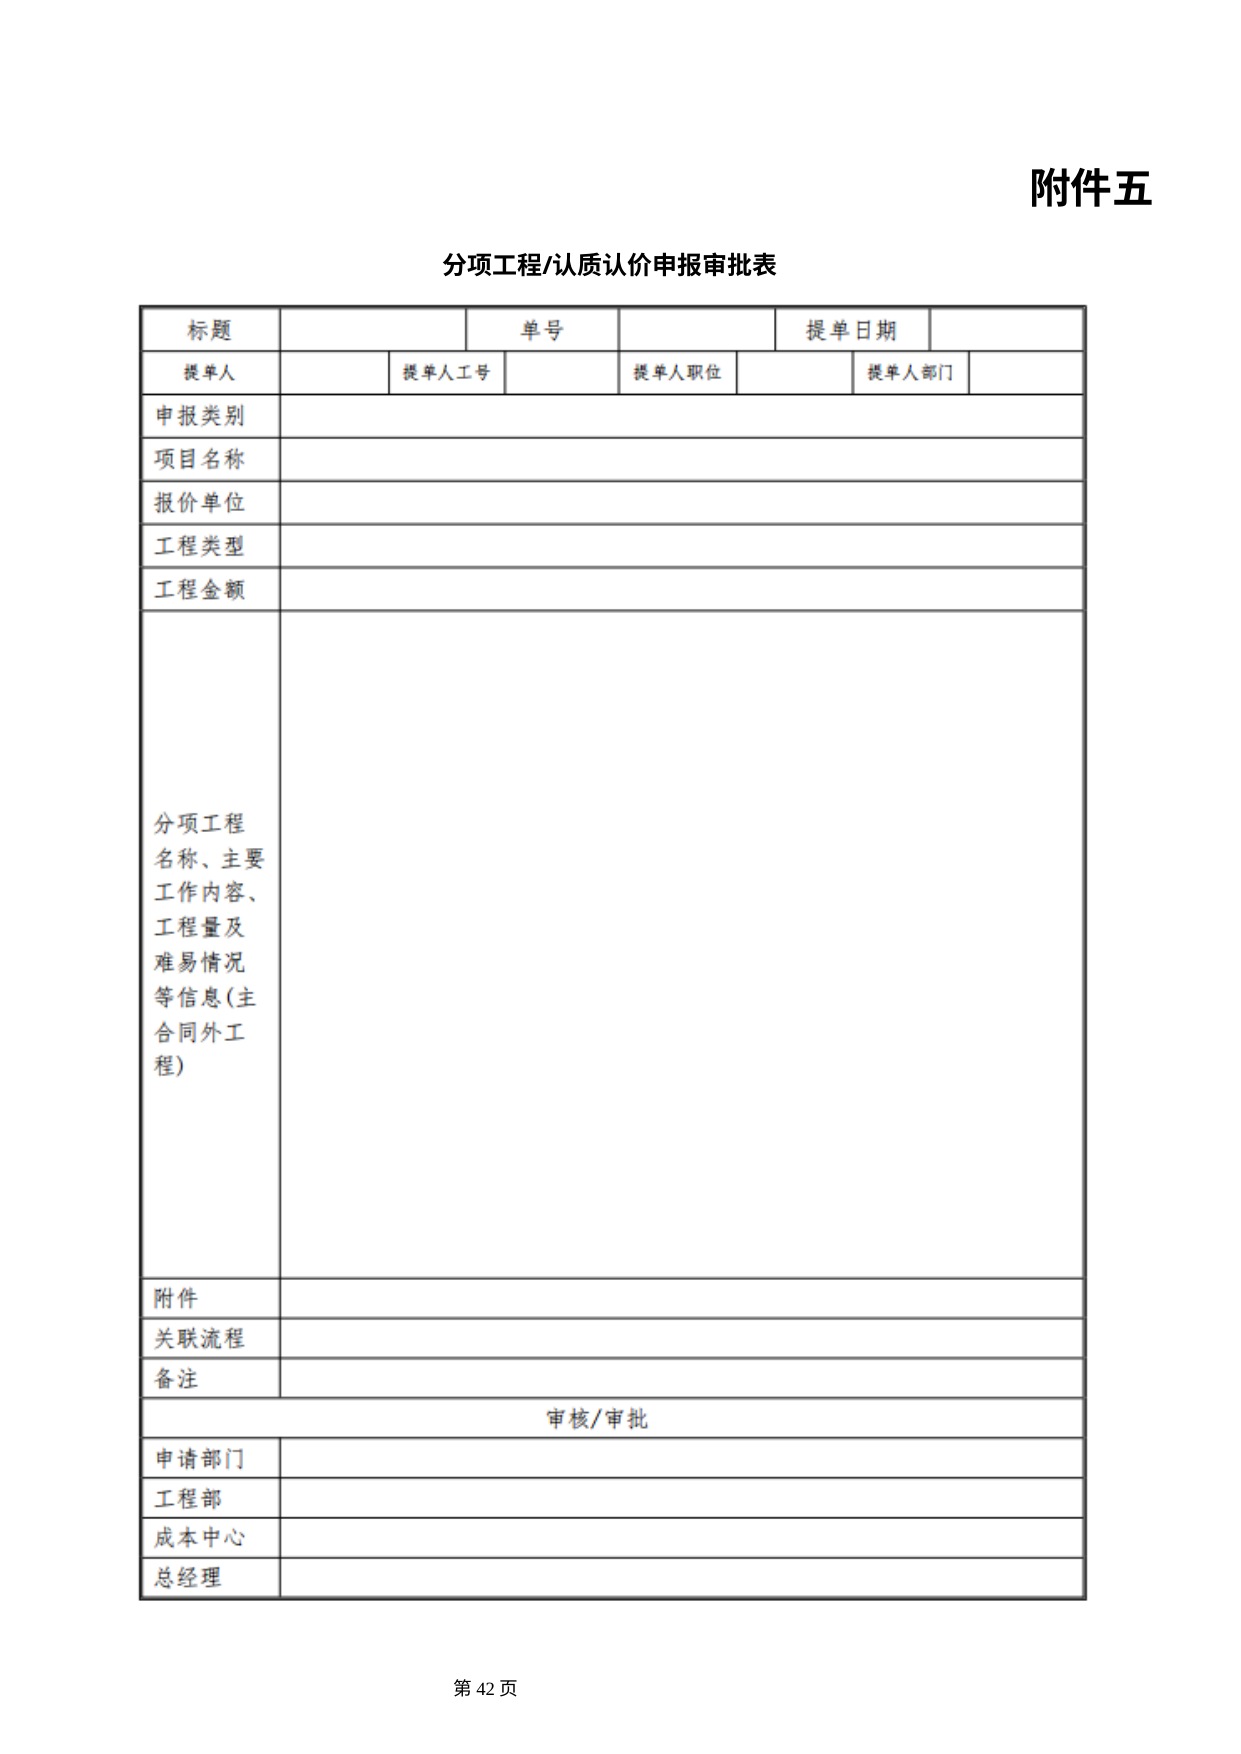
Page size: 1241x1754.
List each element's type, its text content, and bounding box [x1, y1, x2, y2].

text 附件五 [123, 154, 1154, 216]
picture [121, 297, 1093, 1616]
text 分项工程/认质认价申报审批表 [135, 246, 1084, 282]
